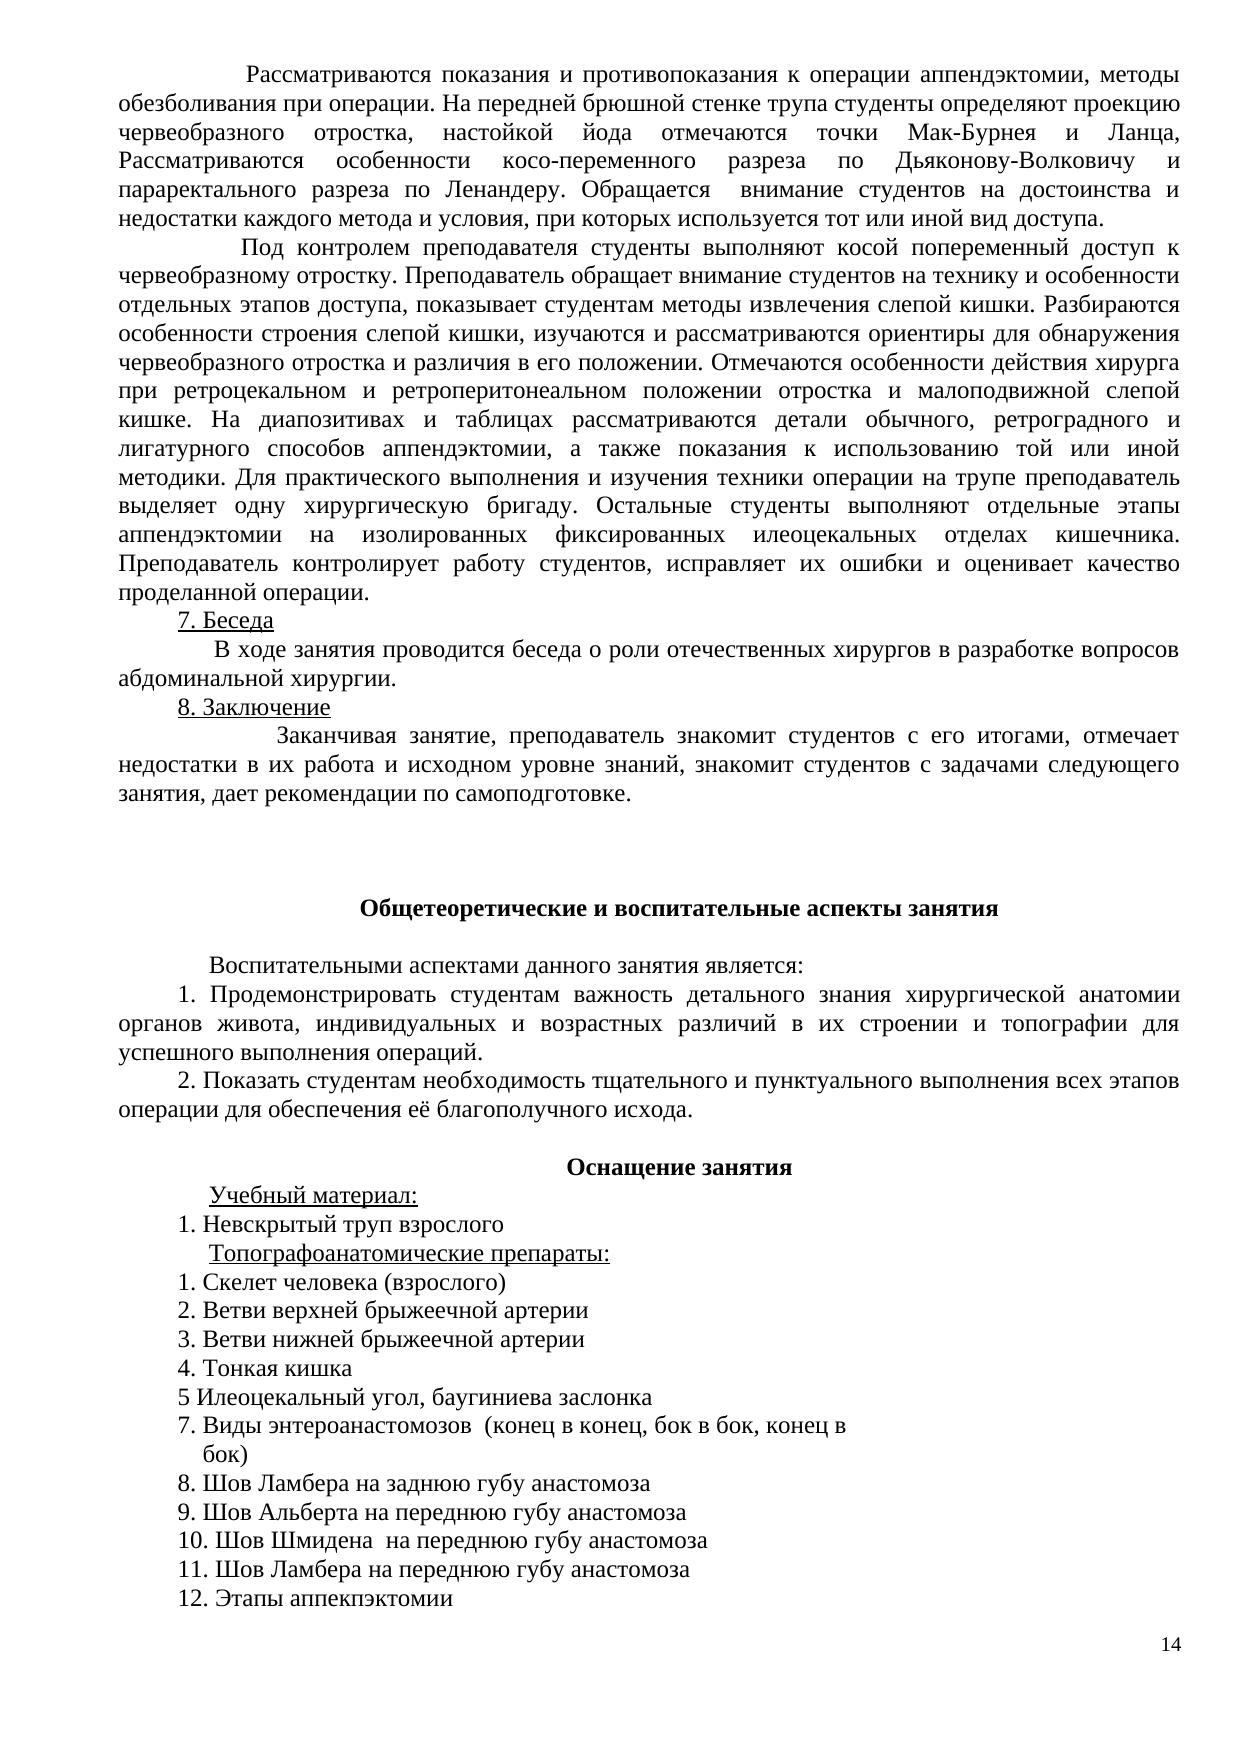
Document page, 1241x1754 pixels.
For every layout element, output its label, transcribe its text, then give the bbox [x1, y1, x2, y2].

text 8. Заключение [118, 692, 1181, 720]
text Воспитательными аспектами данного занятия является: [118, 950, 1181, 979]
text бок) [118, 1439, 1181, 1468]
text Учебный материал: [118, 1180, 1181, 1209]
text 1. Продемонстрировать студентам важность детального знания хирургической анатомии органов живота, индивидуальных и возрастных различий в их строении и топографии для успешного выполнения операций. [118, 979, 1181, 1065]
text 7. Беседа [118, 605, 1181, 634]
text 1. Скелет человека (взрослого) [118, 1267, 1181, 1295]
text В ходе занятия проводится беседа о роли отечественных хирургов в разработке вопросов абдоминальной хирургии. [118, 634, 1181, 692]
text 8. Шов Ламбера на заднюю губу анастомоза [118, 1468, 1181, 1497]
text Заканчивая занятие, преподаватель знакомит студентов с его итогами, отмечает недостатки в их работа и исходном уровне знаний, знакомит студентов с задачами следующего занятия, дает рекомендации по самоподготовке. [118, 720, 1181, 807]
text 7. Виды энтероанастомозов (конец в конец, бок в бок, конец в [118, 1410, 1181, 1439]
text 5 Илеоцекальный угол, баугиниева заслонка [118, 1382, 1181, 1410]
text 4. Тонкая кишка [118, 1353, 1181, 1382]
text 1. Невскрытый труп взрослого [118, 1209, 1181, 1238]
text 12. Этапы аппекпэктомии [118, 1583, 1181, 1612]
text Топографоанатомические препараты: [118, 1238, 1181, 1267]
text 11. Шов Ламбера на переднюю губу анастомоза [118, 1554, 1181, 1583]
text 2. Ветви верхней брыжеечной артерии [118, 1295, 1181, 1324]
text 10. Шов Шмидена на переднюю губу анастомоза [118, 1525, 1181, 1554]
text 2. Показать студентам необходимость тщательного и пунктуального выполнения всех этапов операции для обеспечения её благополучного исхода. [118, 1065, 1181, 1123]
text Общетеоретические и воспитательные аспекты занятия [118, 893, 1181, 922]
text Рассматриваются показания и противопоказания к операции аппендэктомии, методы обезболивания при операции. На передней брюшной стенке трупа студенты определяют проекцию червеобразного отростка, настойкой йода отмечаются точки Мак-Бурнея и Ланца, Рассматриваются особенности косо-переменного разреза по Дьяконову-Волковичу и параректального разреза по Ленандеру. Обращается внимание студентов на достоинства и недостатки каждого метода и условия, при которых используется тот или иной вид доступа. [118, 59, 1181, 232]
text 9. Шов Альберта на переднюю губу анастомоза [118, 1497, 1181, 1525]
text Оснащение занятия [118, 1152, 1181, 1180]
text 3. Ветви нижней брыжеечной артерии [118, 1324, 1181, 1353]
text Под контролем преподавателя студенты выполняют косой попеременный доступ к червеобразному отростку. Преподаватель обращает внимание студентов на технику и особенности отдельных этапов доступа, показывает студентам методы извлечения слепой кишки. Разбираются особенности строения слепой кишки, изучаются и рассматриваются ориентиры для обнаружения червеобразного отростка и различия в его положении. Отмечаются особенности действия хирурга при ретроцекальном и ретроперитонеальном положении отростка и малоподвижной слепой кишке. На диапозитивах и таблицах рассматриваются детали обычного, ретроградного и лигатурного способов аппендэктомии, а также показания к использованию той или иной методики. Для практического выполнения и изучения техники операции на трупе преподаватель выделяет одну хирургическую бригаду. Остальные студенты выполняют отдельные этапы аппендэктомии на изолированных фиксированных илеоцекальных отделах кишечника. Преподаватель контролирует работу студентов, исправляет их ошибки и оценивает качество проделанной операции. [118, 232, 1181, 605]
